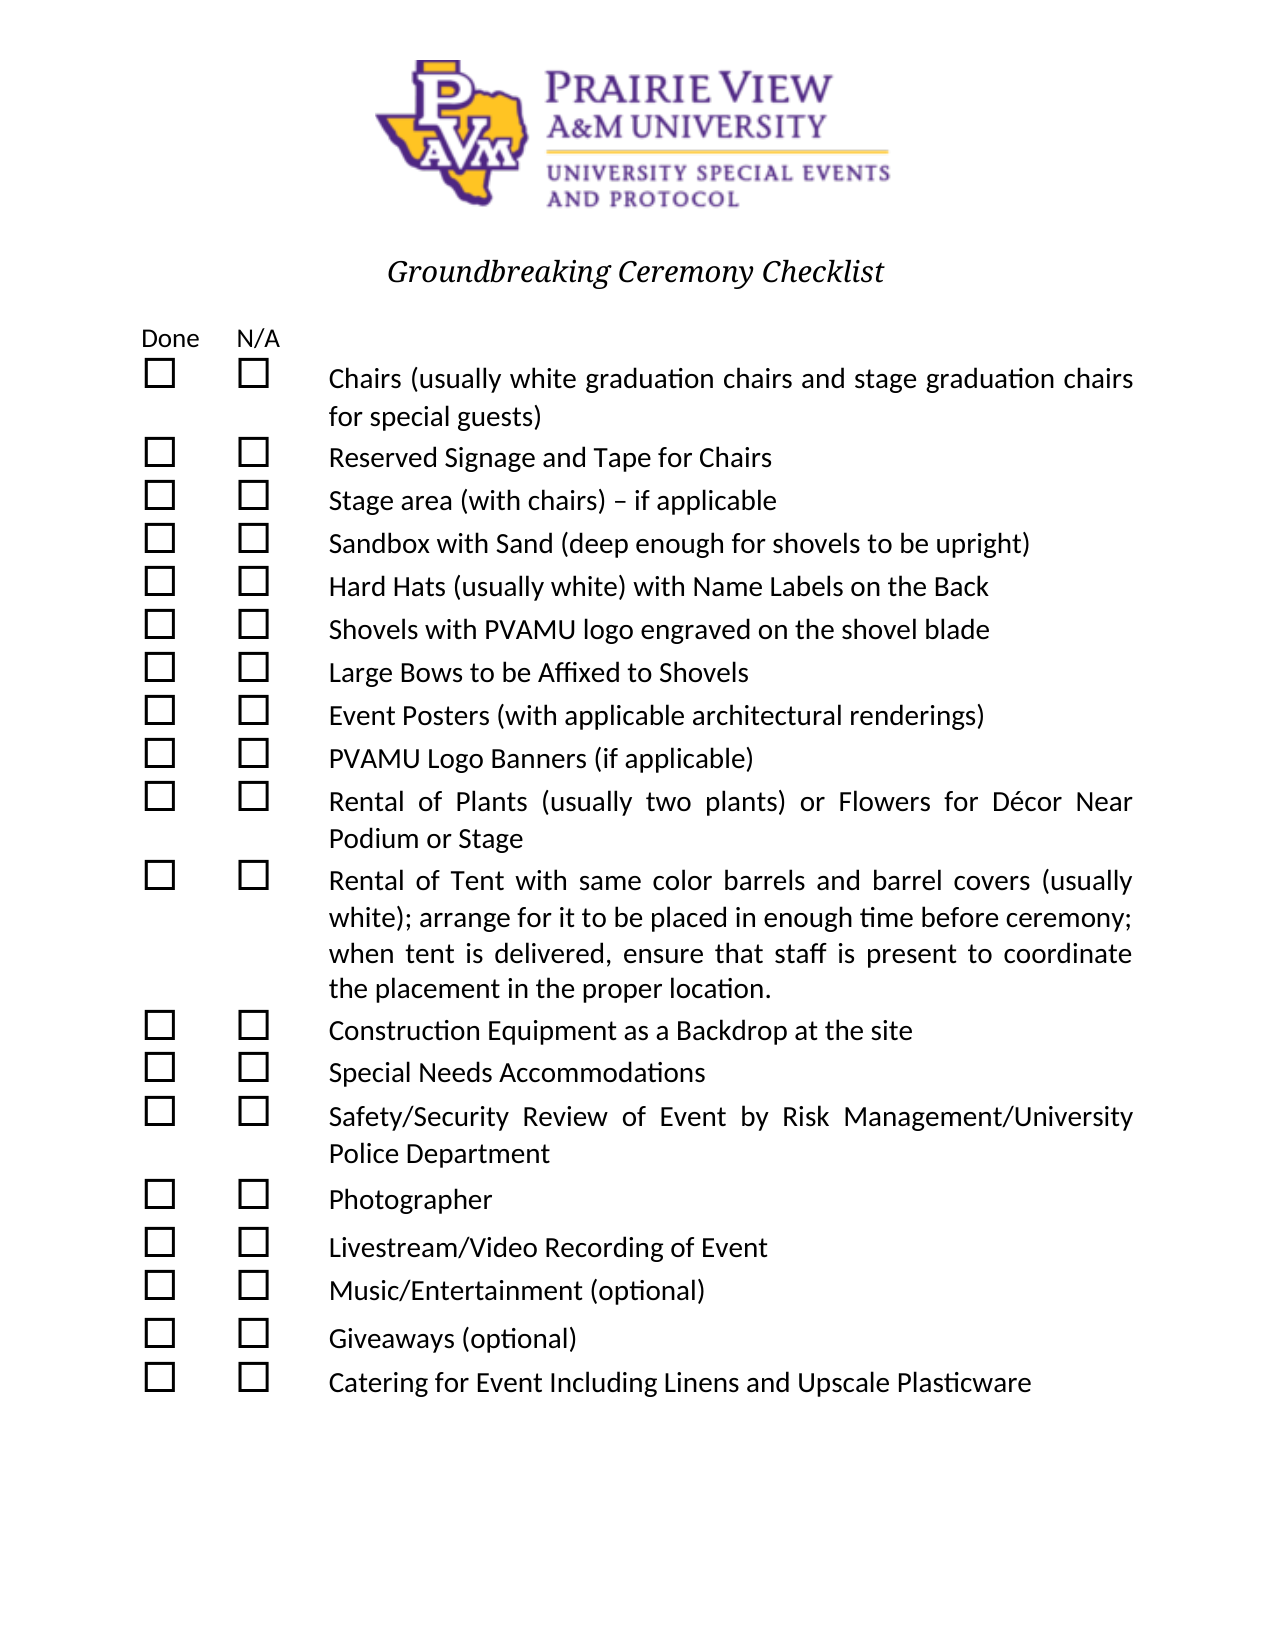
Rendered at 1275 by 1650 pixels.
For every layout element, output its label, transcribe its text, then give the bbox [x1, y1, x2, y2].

picture [375, 60, 901, 212]
text Done N/A [141, 322, 1134, 354]
text Large Bows to be Affixed to Shovels [141, 653, 1134, 691]
text Livestream/Video Recording of Event [141, 1229, 1134, 1267]
text Sandbox with Sand (deep enough for shovels to be upright) [141, 524, 1134, 562]
text Reserved Signage and Tape for Chairs [141, 438, 1134, 476]
text Shovels with PVAMU logo engraved on the shovel blade [141, 610, 1134, 648]
text Catering for Event Including Linens and Upscale Plasticware [141, 1363, 1134, 1401]
text Special Needs Accommodations [141, 1054, 1134, 1092]
text Event Posters (with applicable architectural renderings) [141, 696, 1134, 734]
text Music/Entertainment (optional) [141, 1272, 1134, 1310]
text Hard Hats (usually white) with Name Labels on the Back [141, 567, 1134, 605]
text Safety/Security Review of Event by Risk Management/University Police Department [141, 1097, 1134, 1171]
text Rental of Plants (usually two plants) or Flowers for Décor Near Podium or Stage [141, 782, 1134, 856]
text Giveaways (optional) [141, 1320, 1134, 1358]
text Chairs (usually white graduation chairs and stage graduation chairs for special guests) [141, 360, 1134, 433]
text PVAMU Logo Banners (if applicable) [141, 739, 1134, 777]
text Construction Equipment as a Backdrop at the site [141, 1011, 1134, 1049]
text Rental of Tent with same color barrels and barrel covers (usually white); arrange for it to be placed in enough time before ceremony; when tent is delivered, ensure that staff is present to coordinate the placement in the proper location. [141, 861, 1134, 1006]
text Stage area (with chairs) – if applicable [141, 481, 1134, 519]
text Photographer [141, 1181, 1134, 1219]
